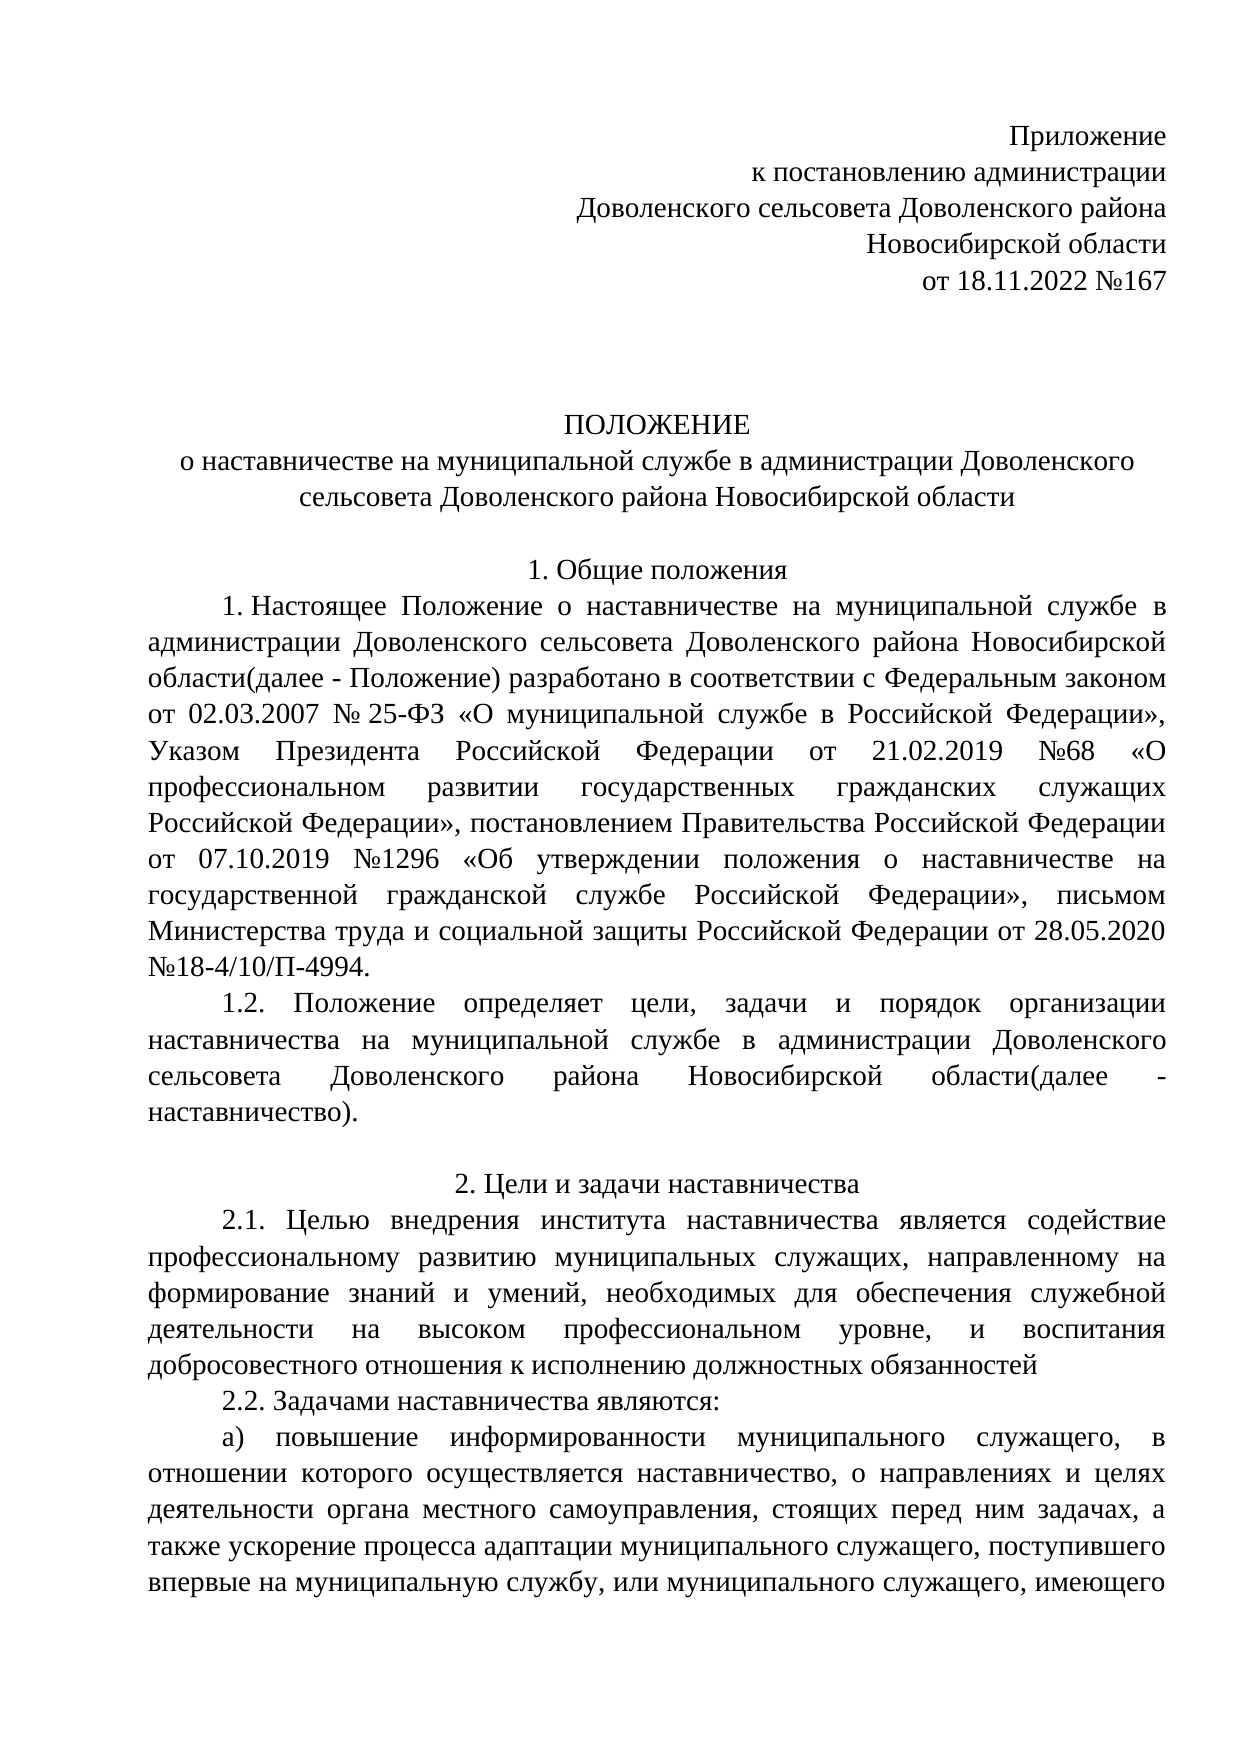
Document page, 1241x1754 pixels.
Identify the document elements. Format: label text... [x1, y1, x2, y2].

text 1.2. Положение определяет цели, задачи и порядок организации наставничества на муниципальной службе в администрации Доволенского сельсовета Доволенского района Новосибирской области(далее - наставничество). [148, 986, 1167, 1128]
text 2.1. Целью внедрения института наставничества является содействие профессиональному развитию муниципальных служащих, направленному на формирование знаний и умений, необходимых для обеспечения служебной деятельности на высоком профессиональном уровне, и воспитания добросовестного отношения к исполнению должностных обязанностей [148, 1202, 1167, 1381]
text к постановлению администрации [148, 154, 1167, 188]
text 1. Общие положения [148, 552, 1167, 585]
text Новосибирской области [148, 227, 1167, 260]
text ПОЛОЖЕНИЕ [148, 407, 1167, 441]
text Доволенского сельсовета Доволенского района [148, 190, 1167, 224]
text о наставничестве на муниципальной службе в администрации Доволенского сельсовета Доволенского района Новосибирской области [148, 443, 1167, 513]
text от 18.11.2022 №167 [148, 263, 1167, 296]
text 2.2. Задачами наставничества являются: [148, 1383, 1167, 1417]
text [148, 1419, 1167, 1597]
text 1. Настоящее Положение о наставничестве на муниципальной службе в администрации Доволенского сельсовета Доволенского района Новосибирской области(далее - Положение) разработано в соответствии с Федеральным законом от 02.03.2007 № 25-ФЗ «О муниципальной службе в Российской Федерации», Указом Президента Российской Федерации от 21.02.2019 №68 «О профессиональном развитии государственных гражданских служащих Российской Федерации», постановлением Правительства Российской Федерации от 07.10.2019 №1296 «Об утверждении положения о наставничестве на государственной гражданской службе Российской Федерации», письмом Министерства труда и социальной защиты Российской Федерации от 28.05.2020 №18-4/10/П-4994. [148, 588, 1167, 983]
text 2. Цели и задачи наставничества [148, 1166, 1167, 1200]
text Приложение [148, 118, 1167, 152]
